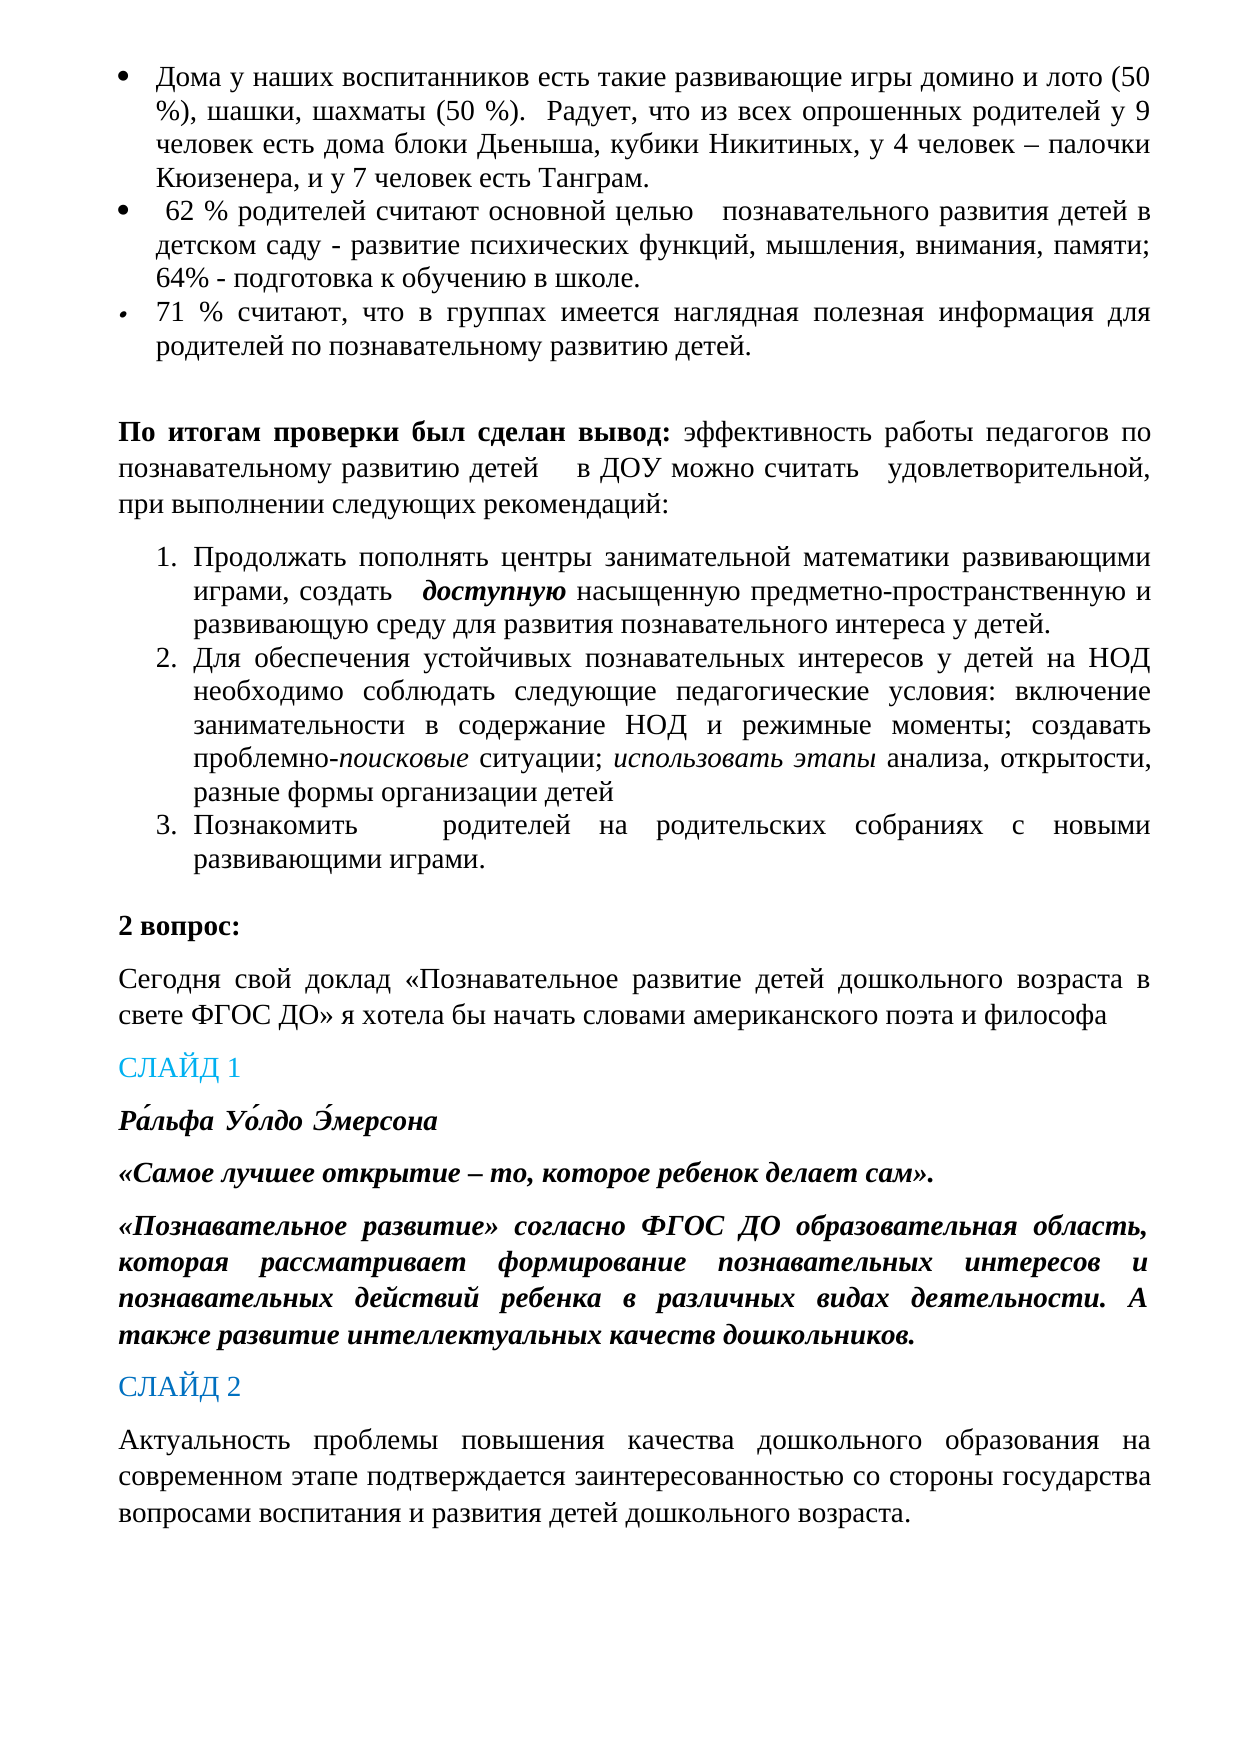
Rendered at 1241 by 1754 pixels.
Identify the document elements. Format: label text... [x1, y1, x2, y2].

text «Познавательное развитие» согласно ФГОС ДО образовательная область, которая рассматривает формирование познавательных интересов и познавательных действий ребенка в различных видах деятельности. А также развитие интеллектуальных качеств дошкольников. [118, 1208, 1152, 1350]
list 71 % считают, что в группах имеется наглядная полезная информация для родителей по познавательному развитию детей. [118, 294, 1152, 361]
list 62 % родителей считают основной целью познавательного развития детей в детском саду - развитие психических функций, мышления, внимания, памяти; 64% - подготовка к обучению в школе. [118, 193, 1152, 294]
list Познакомить родителей на родительских собраниях с новыми развивающими играми. [156, 807, 1152, 874]
list Для обеспечения устойчивых познавательных интересов у детей на НОД необходимо соблюдать следующие педагогические условия: включение занимательности в содержание НОД и режимные моменты; создавать проблемно-поисковые ситуации; использовать этапы анализа, открытости, разные формы организации детей [156, 640, 1152, 807]
text СЛАЙД 1 [118, 1050, 1152, 1083]
text Сегодня свой доклад «Познавательное развитие детей дошкольного возраста в свете ФГОС ДО» я хотела бы начать словами американского поэта и философа [118, 961, 1152, 1031]
text Ра́льфа Уо́лдо Э́мерсона [118, 1103, 1152, 1136]
text По итогам проверки был сделан вывод: эффективность работы педагогов по познавательному развитию детей в ДОУ можно считать удовлетворительной, при выполнении следующих рекомендаций: [118, 414, 1152, 520]
text Актуальность проблемы повышения качества дошкольного образования на современном этапе подтверждается заинтересованностью со стороны государства вопросами воспитания и развития детей дошкольного возраста. [118, 1422, 1152, 1528]
text 2 вопрос: [118, 908, 1152, 942]
text СЛАЙД 2 [118, 1369, 1152, 1403]
list Продолжать пополнять центры занимательной математики развивающими играми, создать доступную насыщенную предметно-пространственную и развивающую среду для развития познавательного интереса у детей. [156, 539, 1152, 640]
text «Самое лучшее открытие – то, которое ребенок делает сам». [118, 1156, 1152, 1189]
list Дома у наших воспитанников есть такие развивающие игры домино и лото (50 %), шашки, шахматы (50 %). Радует, что из всех опрошенных родителей у 9 человек есть дома блоки Дьеныша, кубики Никитиных, у 4 человек – палочки Кюизенера, и у 7 человек есть Танграм. [118, 59, 1152, 193]
